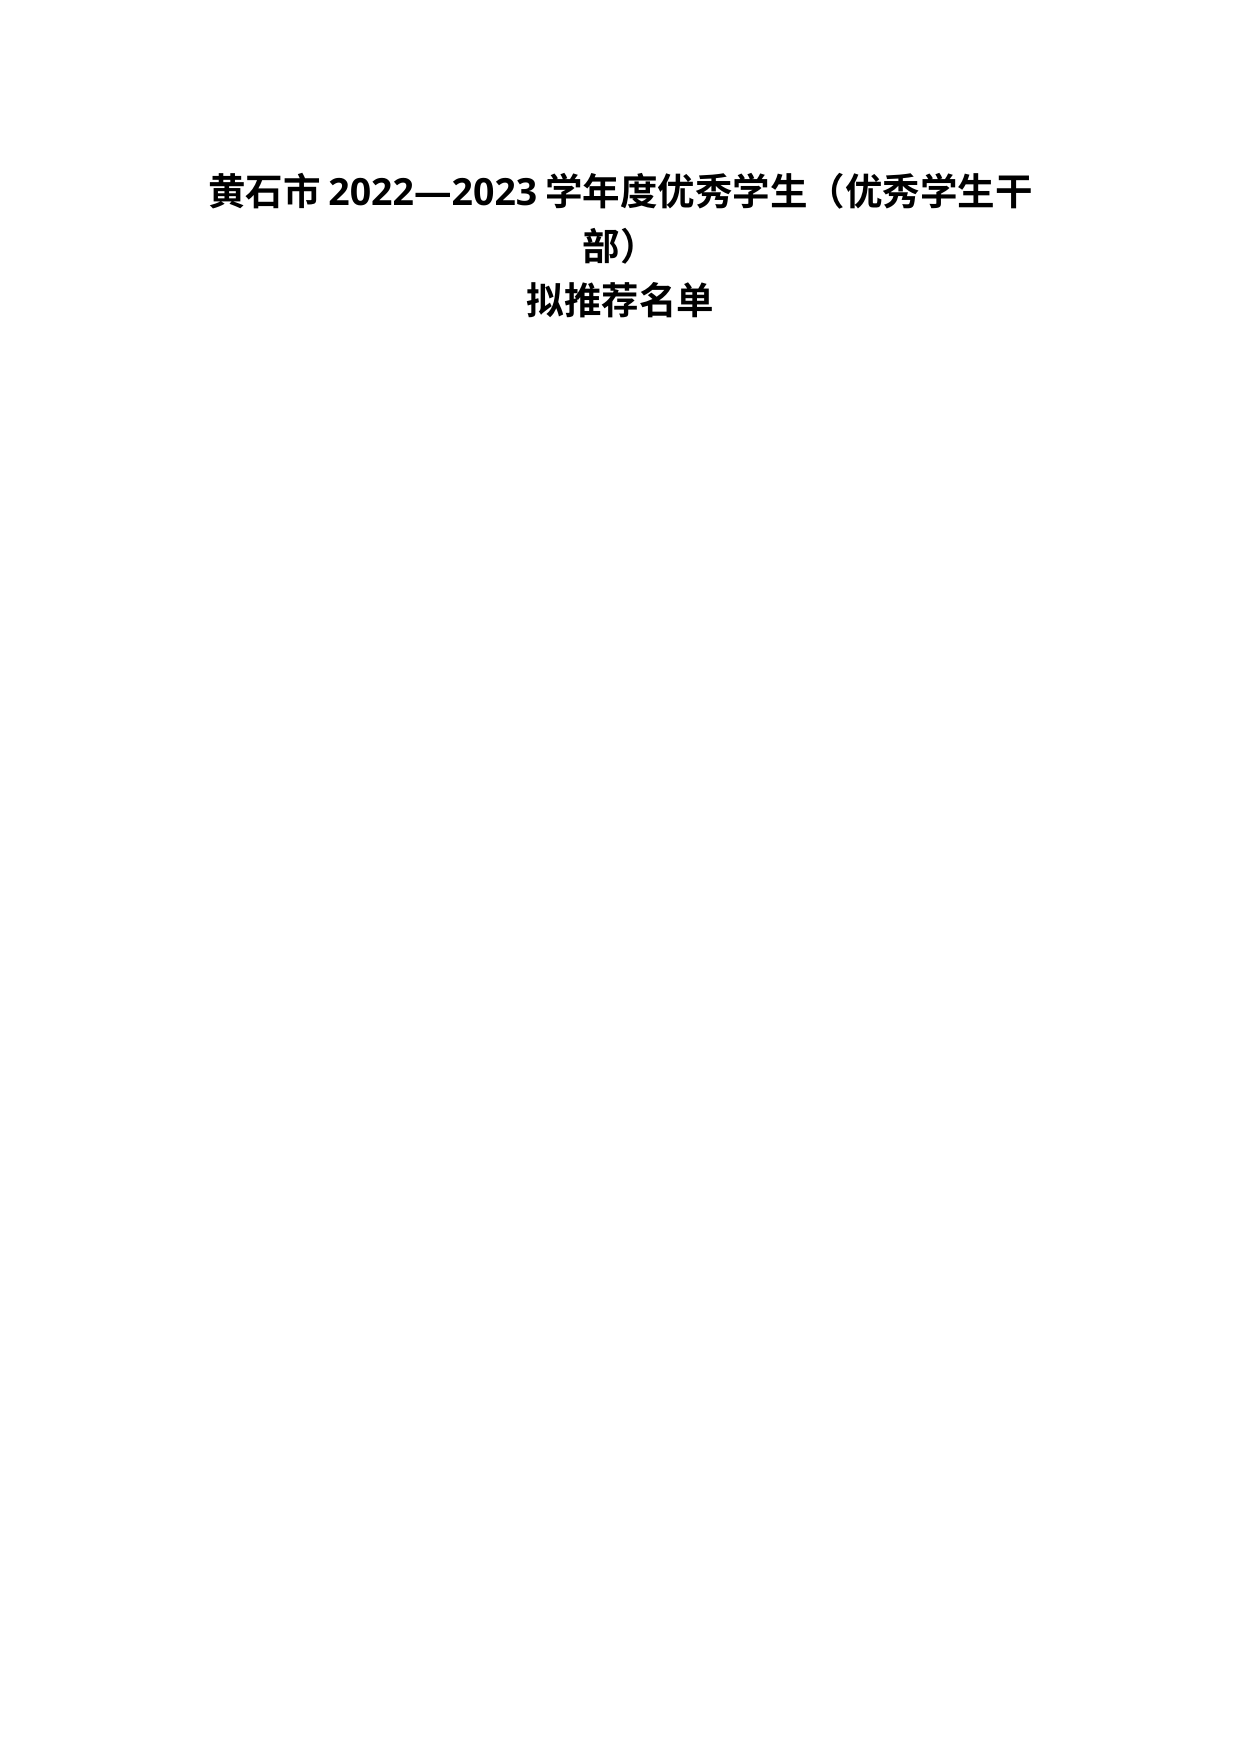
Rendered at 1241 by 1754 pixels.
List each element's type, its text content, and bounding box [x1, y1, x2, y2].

text 黄石市2022—2023学年度优秀学生（优秀学生干部） [187, 162, 1053, 271]
text 拟推荐名单 [187, 271, 1053, 325]
